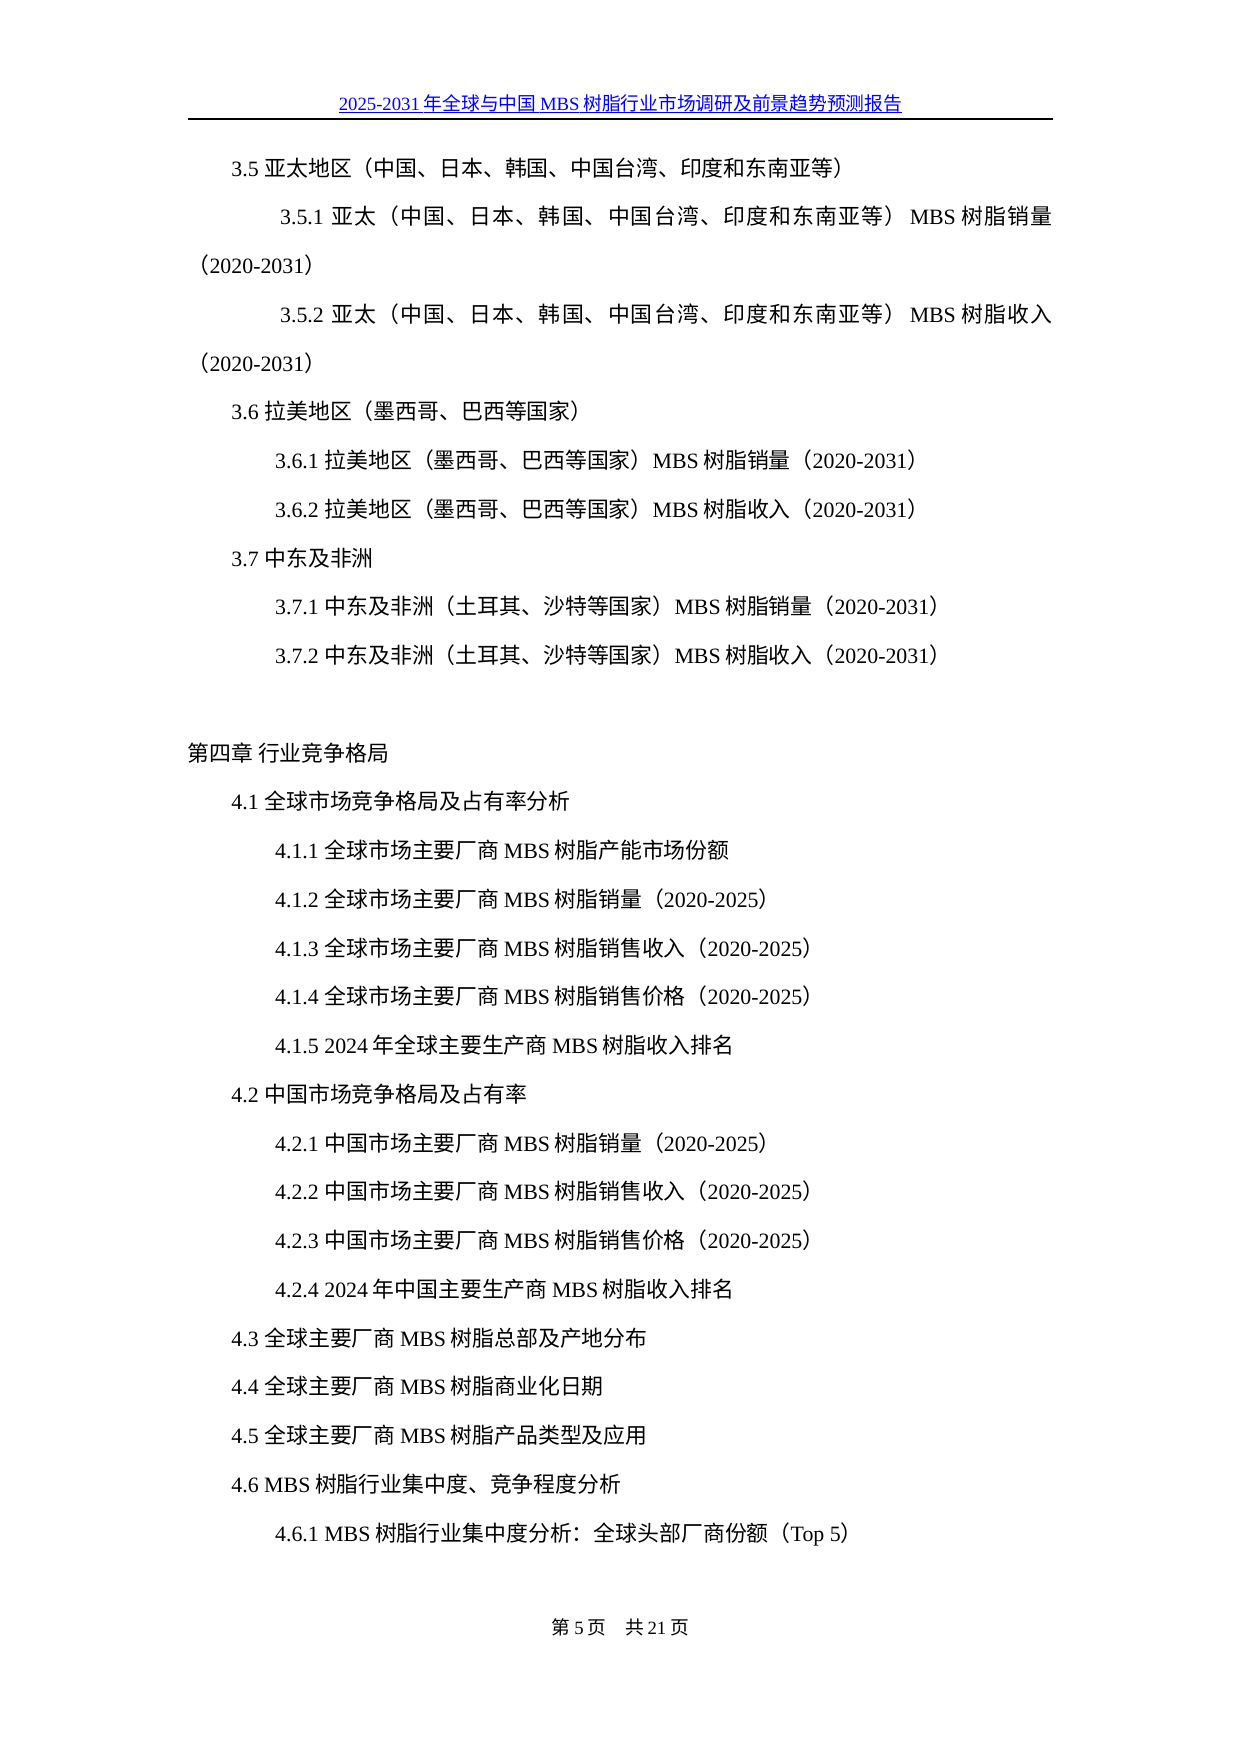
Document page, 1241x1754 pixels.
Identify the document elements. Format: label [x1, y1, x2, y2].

text [187, 150, 1053, 1548]
